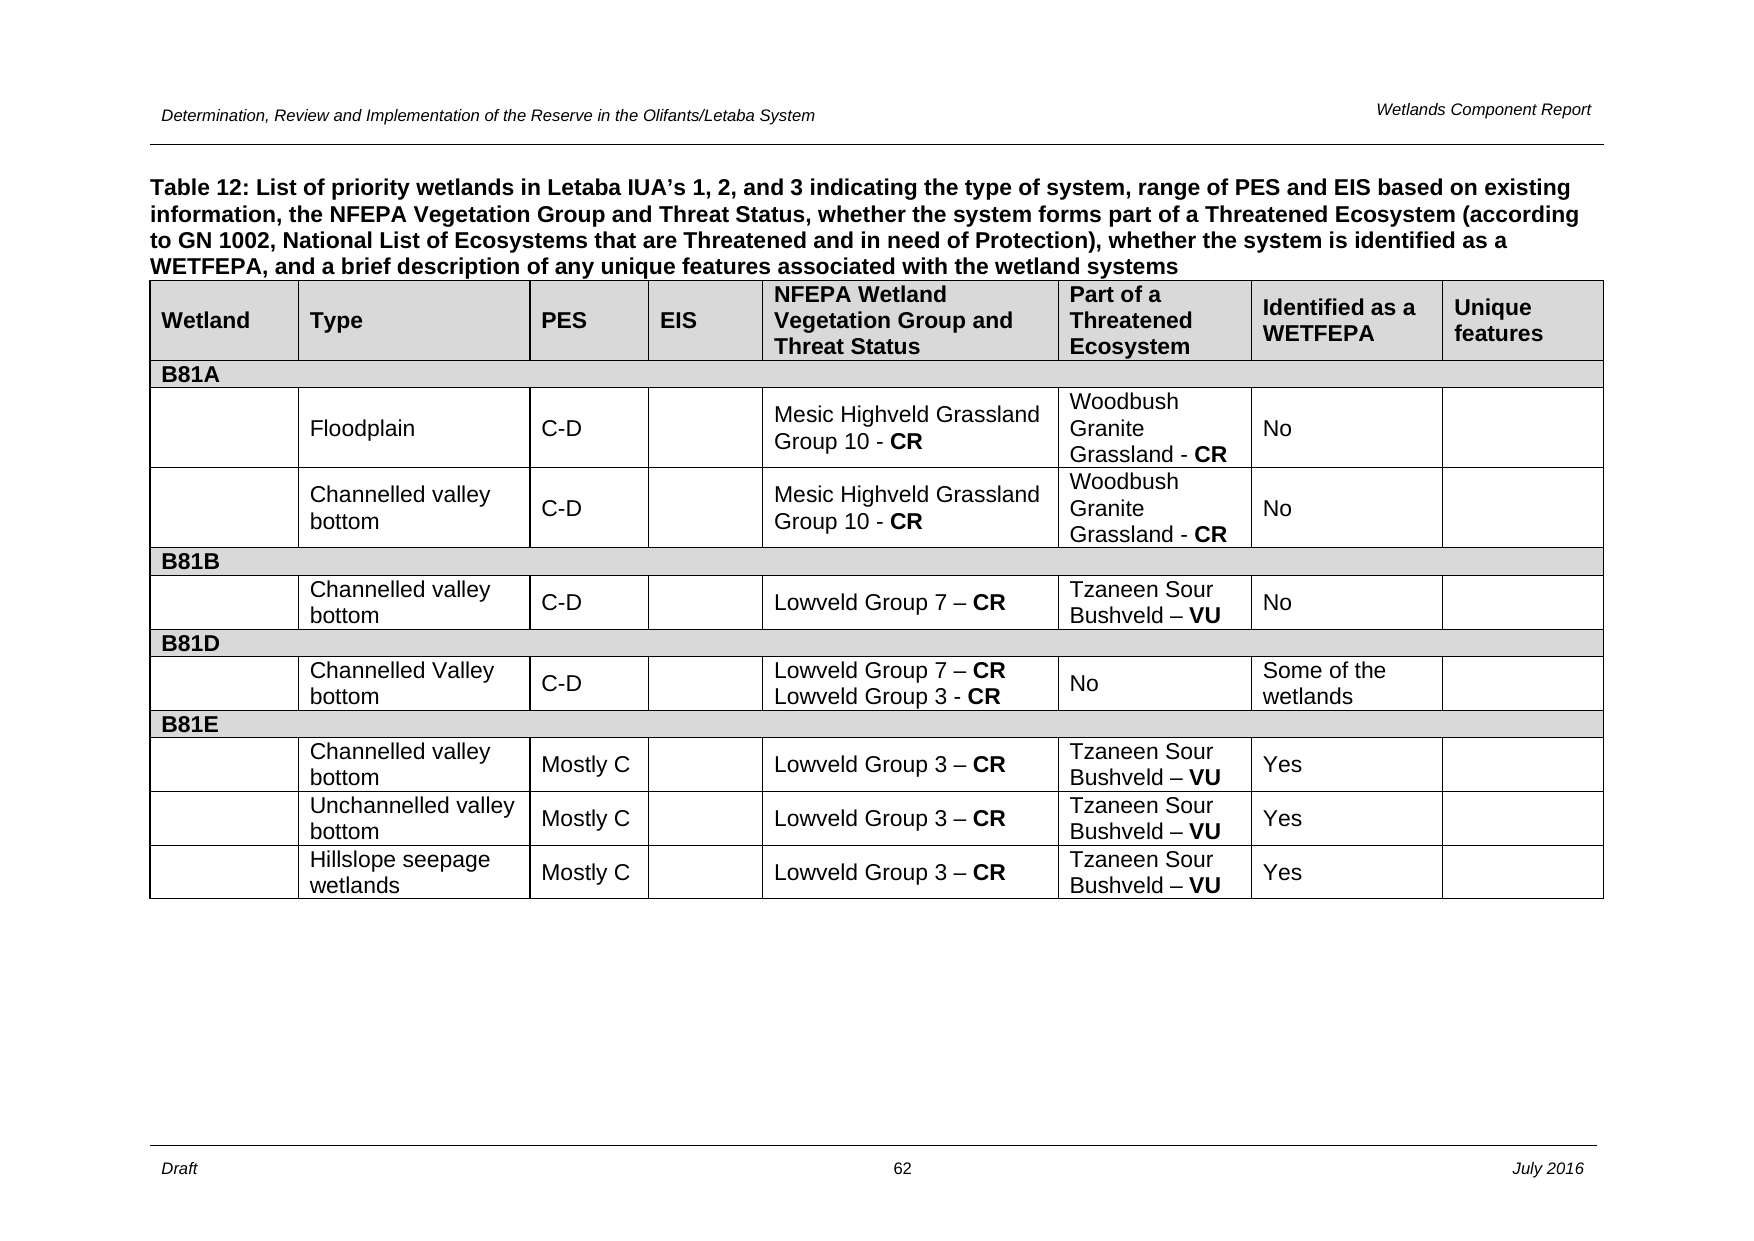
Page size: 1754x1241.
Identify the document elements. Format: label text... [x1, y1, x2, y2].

table_cell [151, 846, 298, 898]
table_cell [649, 657, 762, 709]
table_header Unique features [1443, 281, 1603, 360]
table_cell [649, 468, 762, 547]
table_cell Floodplain [299, 388, 529, 467]
table_cell Mesic Highveld Grassland Group 10 - CR [763, 388, 1058, 467]
table_cell C-D [531, 657, 648, 709]
table_cell [151, 657, 298, 709]
table_cell [1443, 388, 1603, 467]
table_header PES [531, 281, 648, 360]
table_cell [1443, 576, 1603, 628]
table_cell [649, 792, 762, 844]
table_header Wetland [151, 281, 298, 360]
table_cell [649, 846, 762, 898]
table_cell [1443, 792, 1603, 844]
table_cell Channelled valley bottom [299, 738, 529, 791]
table_cell No [1252, 468, 1442, 547]
table_cell Yes [1252, 792, 1442, 844]
table_cell [649, 738, 762, 791]
table_cell B81A [151, 361, 1603, 387]
table_header Identified as a WETFEPA [1252, 281, 1442, 360]
table_cell Channelled Valley bottom [299, 657, 529, 709]
table_cell [649, 576, 762, 628]
table_cell [649, 388, 762, 467]
table_cell B81B [151, 548, 1603, 575]
table_cell C-D [531, 576, 648, 628]
table_cell No [1252, 576, 1442, 628]
table_cell C-D [531, 468, 648, 547]
table_cell B81D [151, 630, 1603, 656]
table_cell [1443, 468, 1603, 547]
table_cell [1443, 657, 1603, 709]
table_cell Yes [1252, 738, 1442, 791]
table_cell B81E [151, 711, 1603, 737]
table_cell Yes [1252, 846, 1442, 898]
table_cell Tzaneen Sour Bushveld – VU [1059, 846, 1251, 898]
table_cell Some of the wetlands [1252, 657, 1442, 709]
table_cell [151, 576, 298, 628]
table_header Part of a Threatened Ecosystem [1059, 281, 1251, 360]
table_cell Mostly C [531, 792, 648, 844]
table_cell Woodbush Granite Grassland - CR [1059, 468, 1251, 547]
table_cell Tzaneen Sour Bushveld – VU [1059, 738, 1251, 791]
table_header Type [299, 281, 529, 360]
text Table 12: List of priority wetlands in Letaba IUA’s 1, 2, and 3 indicating the type of system, range of PES and EIS based on existing information, the NFEPA Vegetation Group and Threat Status, whether the system forms part of a Threatened Ecosystem (according to GN 1002, National List of Ecosystems that are Threatened and in need of Protection), whether the system is identified as a WETFEPA, and a brief description of any unique features associated with the wetland systems [150, 174, 1604, 279]
table_cell Lowveld Group 7 – CR Lowveld Group 3 - CR [763, 657, 1058, 709]
table_cell Channelled valley bottom [299, 576, 529, 628]
table_cell [151, 468, 298, 547]
table_cell Unchannelled valley bottom [299, 792, 529, 844]
table_cell No [1059, 657, 1251, 709]
table_cell [151, 738, 298, 791]
table_cell Tzaneen Sour Bushveld – VU [1059, 792, 1251, 844]
table_header EIS [649, 281, 762, 360]
table_cell [151, 388, 298, 467]
table_cell [1443, 846, 1603, 898]
table_cell [1443, 738, 1603, 791]
table_cell [151, 792, 298, 844]
table_cell C-D [531, 388, 648, 467]
table_cell Tzaneen Sour Bushveld – VU [1059, 576, 1251, 628]
table_cell Lowveld Group 3 – CR [763, 846, 1058, 898]
table_cell Lowveld Group 3 – CR [763, 738, 1058, 791]
table_cell Mesic Highveld Grassland Group 10 - CR [763, 468, 1058, 547]
table_cell Woodbush Granite Grassland - CR [1059, 388, 1251, 467]
table_cell Lowveld Group 7 – CR [763, 576, 1058, 628]
table_cell No [1252, 388, 1442, 467]
table_cell Hillslope seepage wetlands [299, 846, 529, 898]
table_cell Mostly C [531, 738, 648, 791]
table_cell Channelled valley bottom [299, 468, 529, 547]
table_cell Lowveld Group 3 – CR [763, 792, 1058, 844]
table_header NFEPA Wetland Vegetation Group and Threat Status [763, 281, 1058, 360]
table_cell Mostly C [531, 846, 648, 898]
